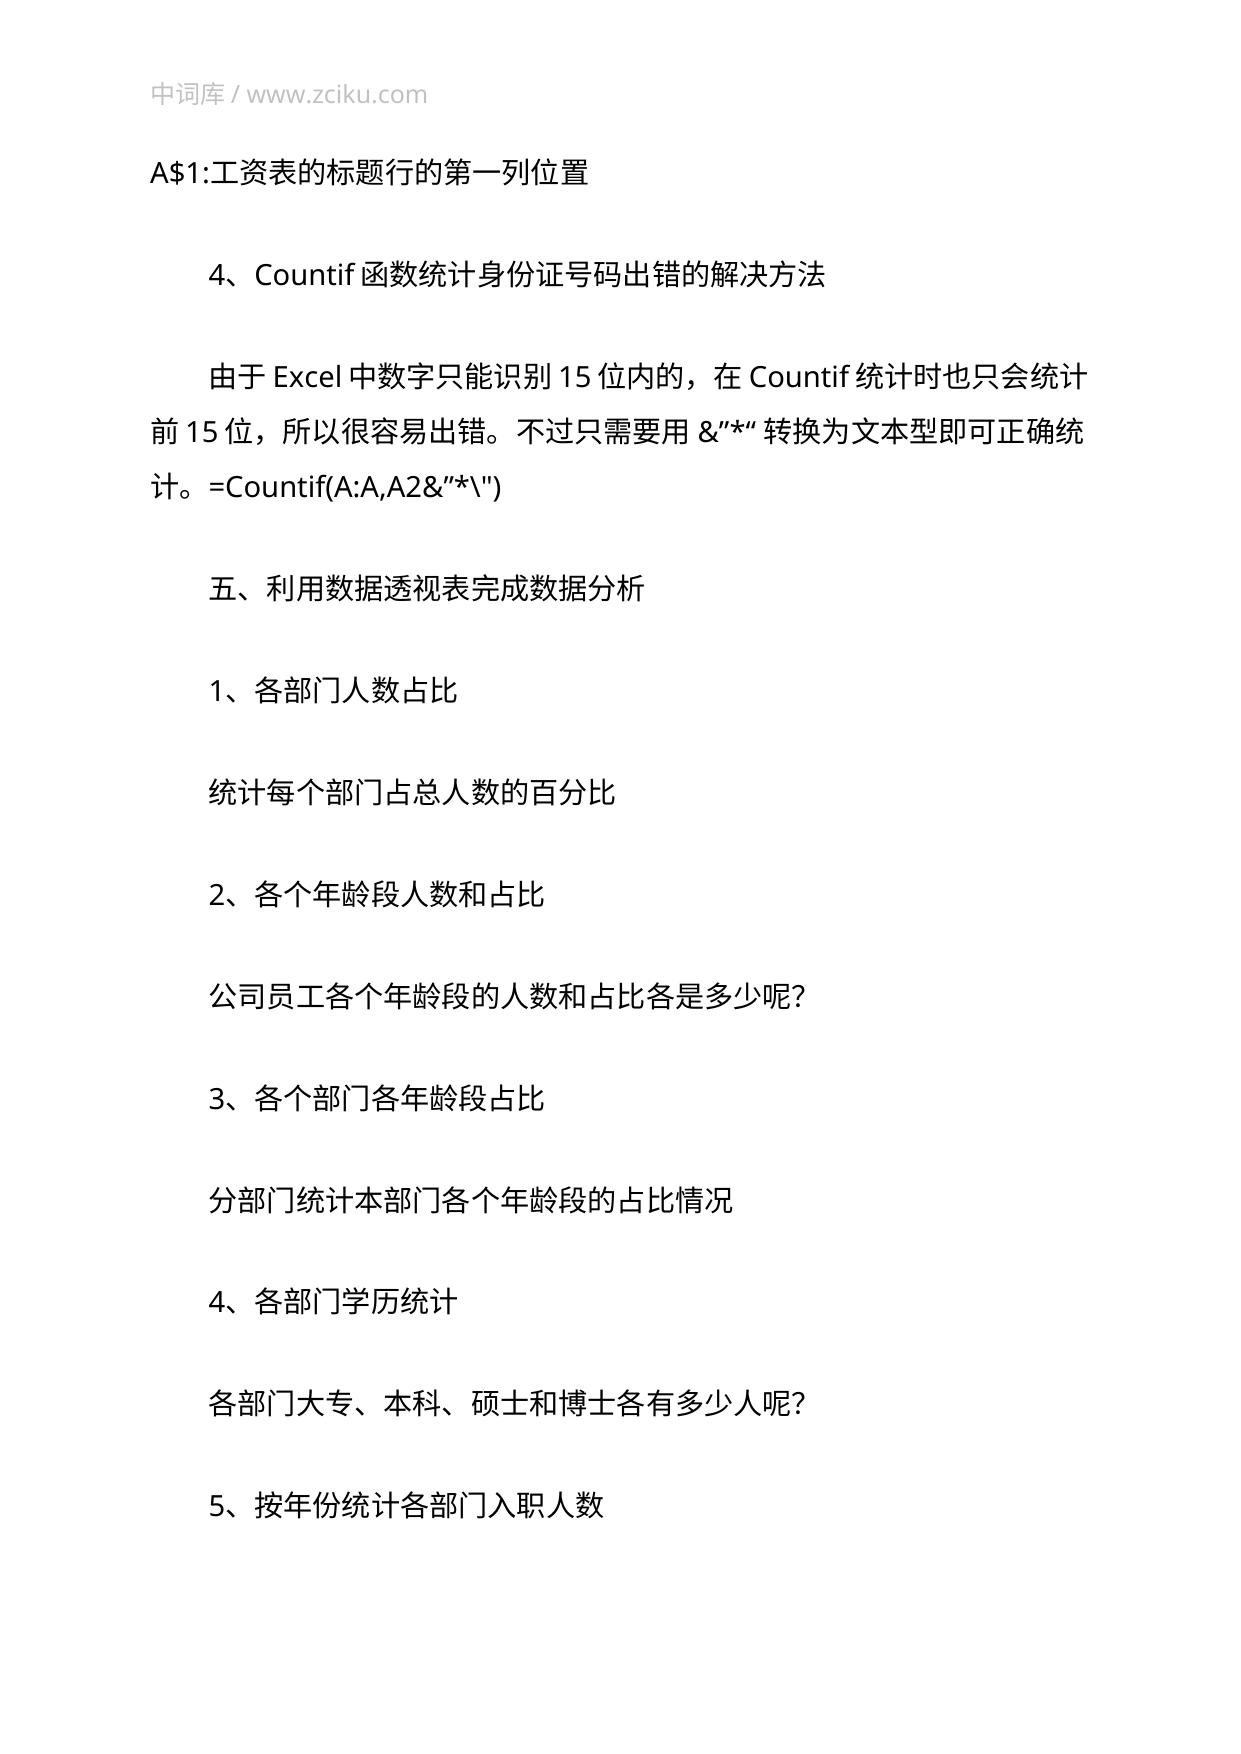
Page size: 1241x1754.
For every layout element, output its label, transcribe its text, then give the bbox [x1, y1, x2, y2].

text 2、各个年龄段人数和占比 [150, 871, 1090, 914]
text 公司员工各个年龄段的人数和占比各是多少呢？ [150, 973, 1090, 1016]
text 分部门统计本部门各个年龄段的占比情况 [150, 1177, 1090, 1219]
text 1、各部门人数占比 [150, 668, 1090, 710]
text 3、各个部门各年龄段占比 [150, 1075, 1090, 1118]
text 由于Excel中数字只能识别15位内的，在Countif统计时也只会统计前15位，所以很容易出错。不过只需要用 &”*“ 转换为文本型即可正确统计。=Countif(A:A,A2&”*\") [150, 354, 1090, 506]
text 各部门大专、本科、硕士和博士各有多少人呢？ [150, 1381, 1090, 1423]
text 4、各部门学历统计 [150, 1279, 1090, 1321]
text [150, 150, 1090, 192]
text 五、利用数据透视表完成数据分析 [150, 566, 1090, 608]
text 4、Countif函数统计身份证号码出错的解决方法 [150, 252, 1090, 294]
text 5、按年份统计各部门入职人数 [150, 1483, 1090, 1525]
text 统计每个部门占总人数的百分比 [150, 770, 1090, 812]
